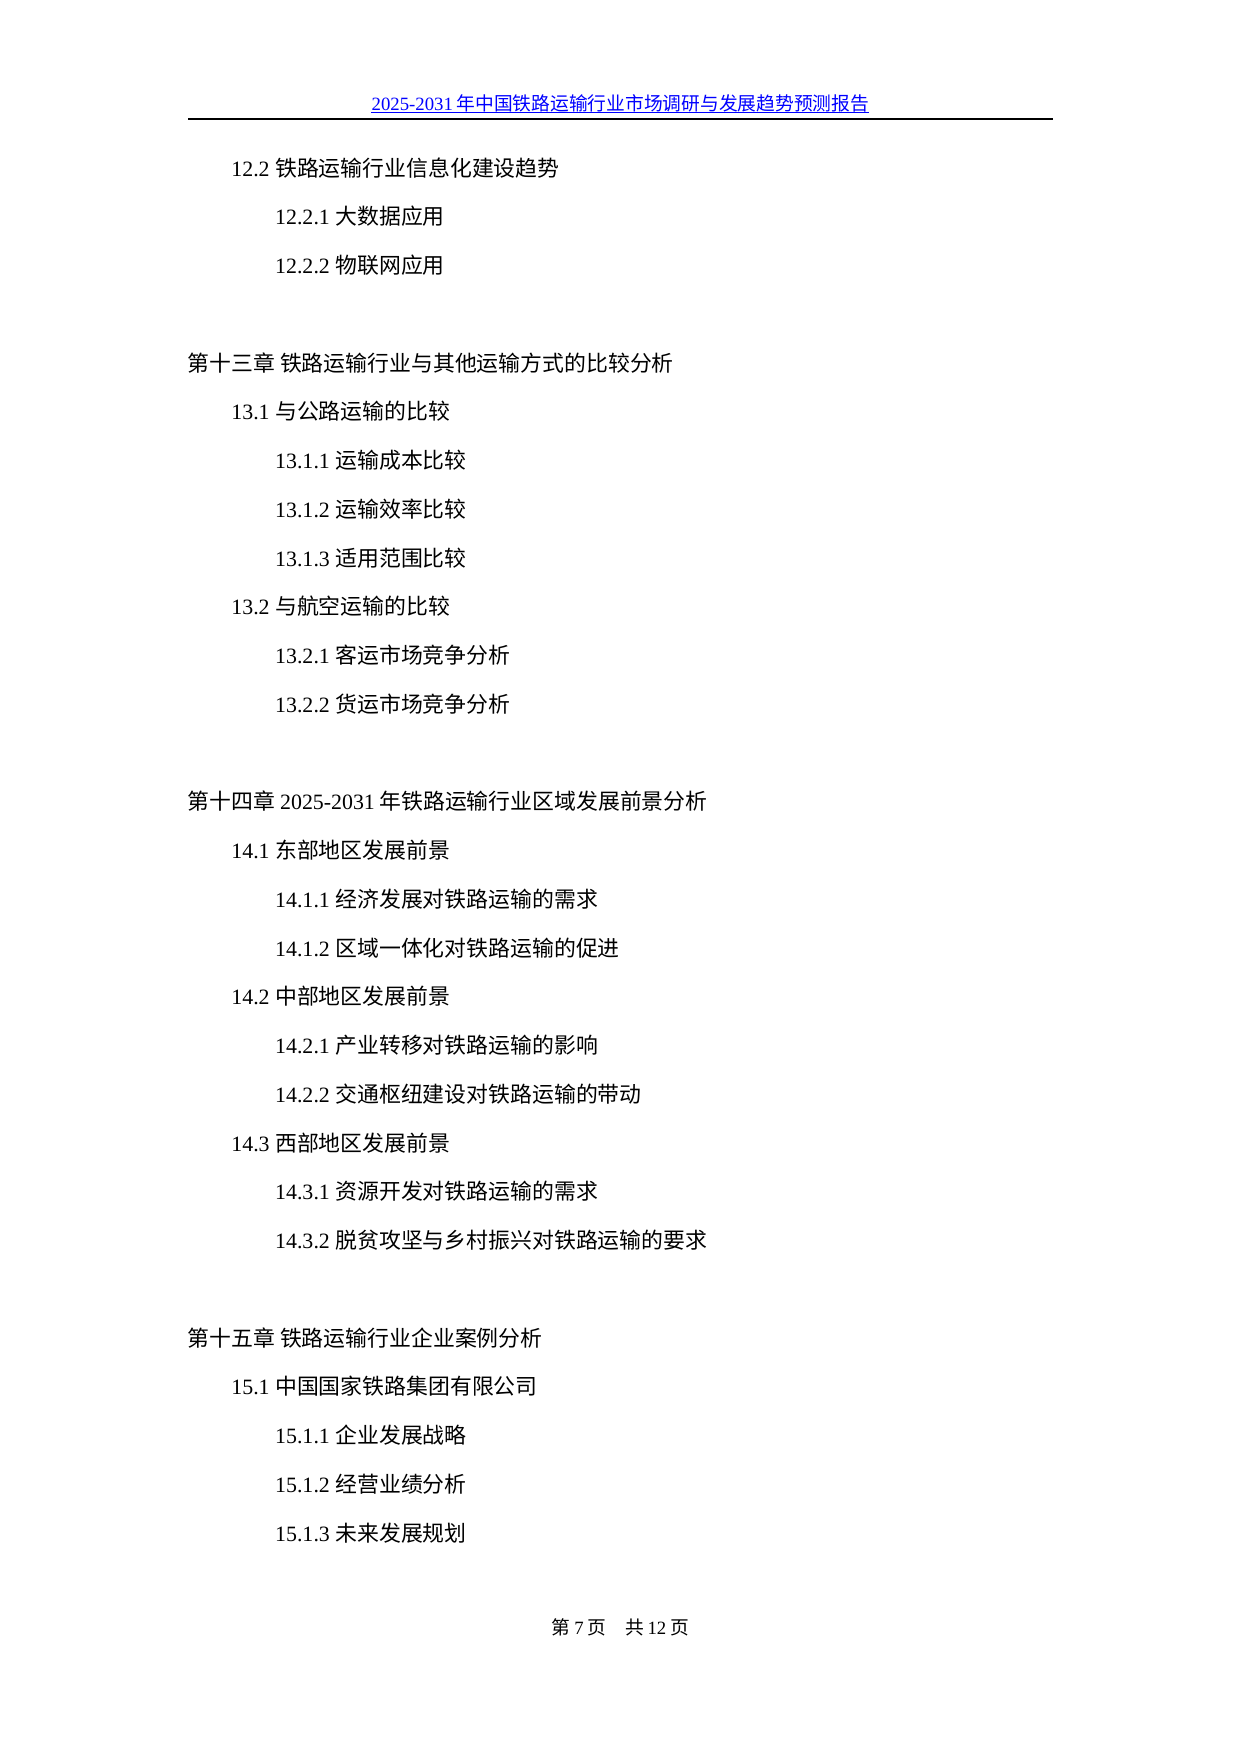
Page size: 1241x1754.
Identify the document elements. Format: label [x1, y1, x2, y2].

text [187, 150, 1053, 1548]
